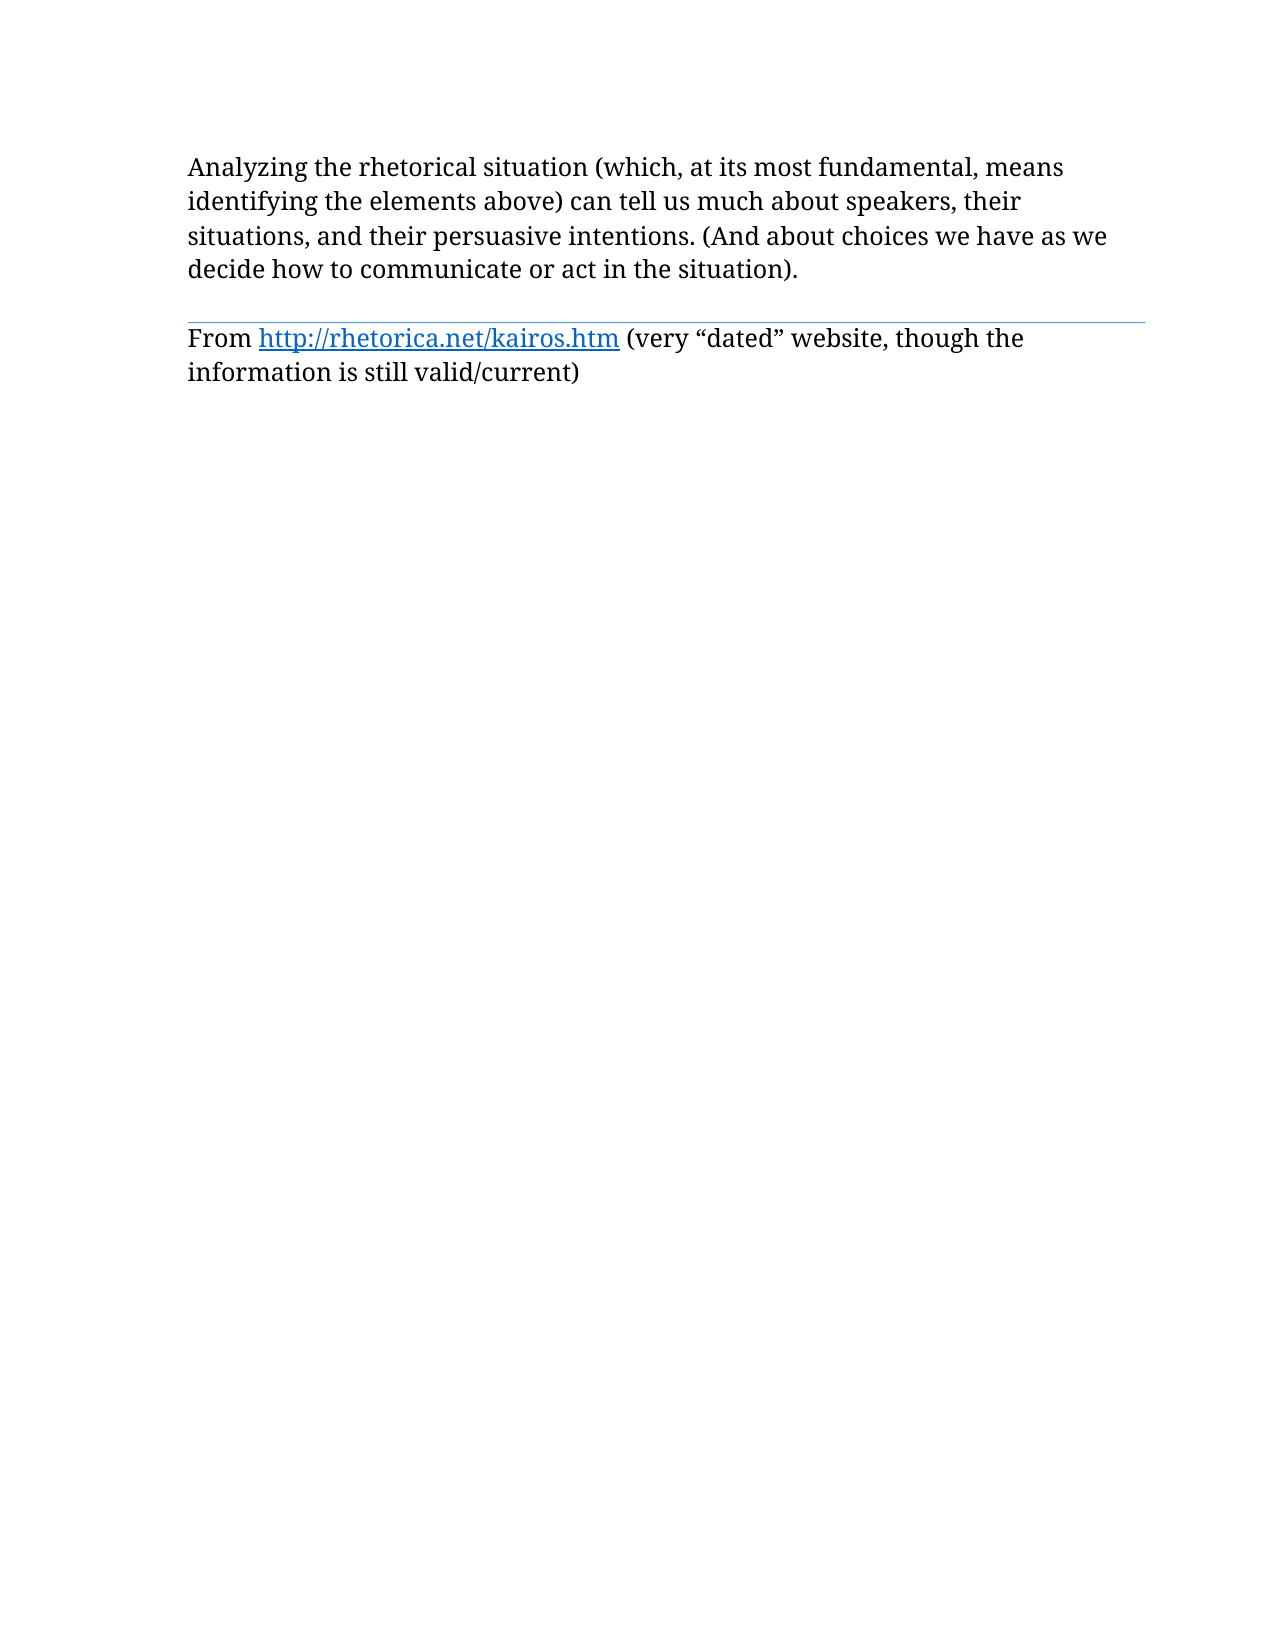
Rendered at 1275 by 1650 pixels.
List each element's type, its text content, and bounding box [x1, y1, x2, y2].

text From http://rhetorica.net/kairos.htm (very “dated” website, though the information is still valid/current) [187, 324, 1125, 388]
text Analyzing the rhetorical situation (which, at its most fundamental, means identifying the elements above) can tell us much about speakers, their situations, and their persuasive intentions. (And about choices we have as we decide how to communicate or act in the situation). [187, 150, 1125, 286]
